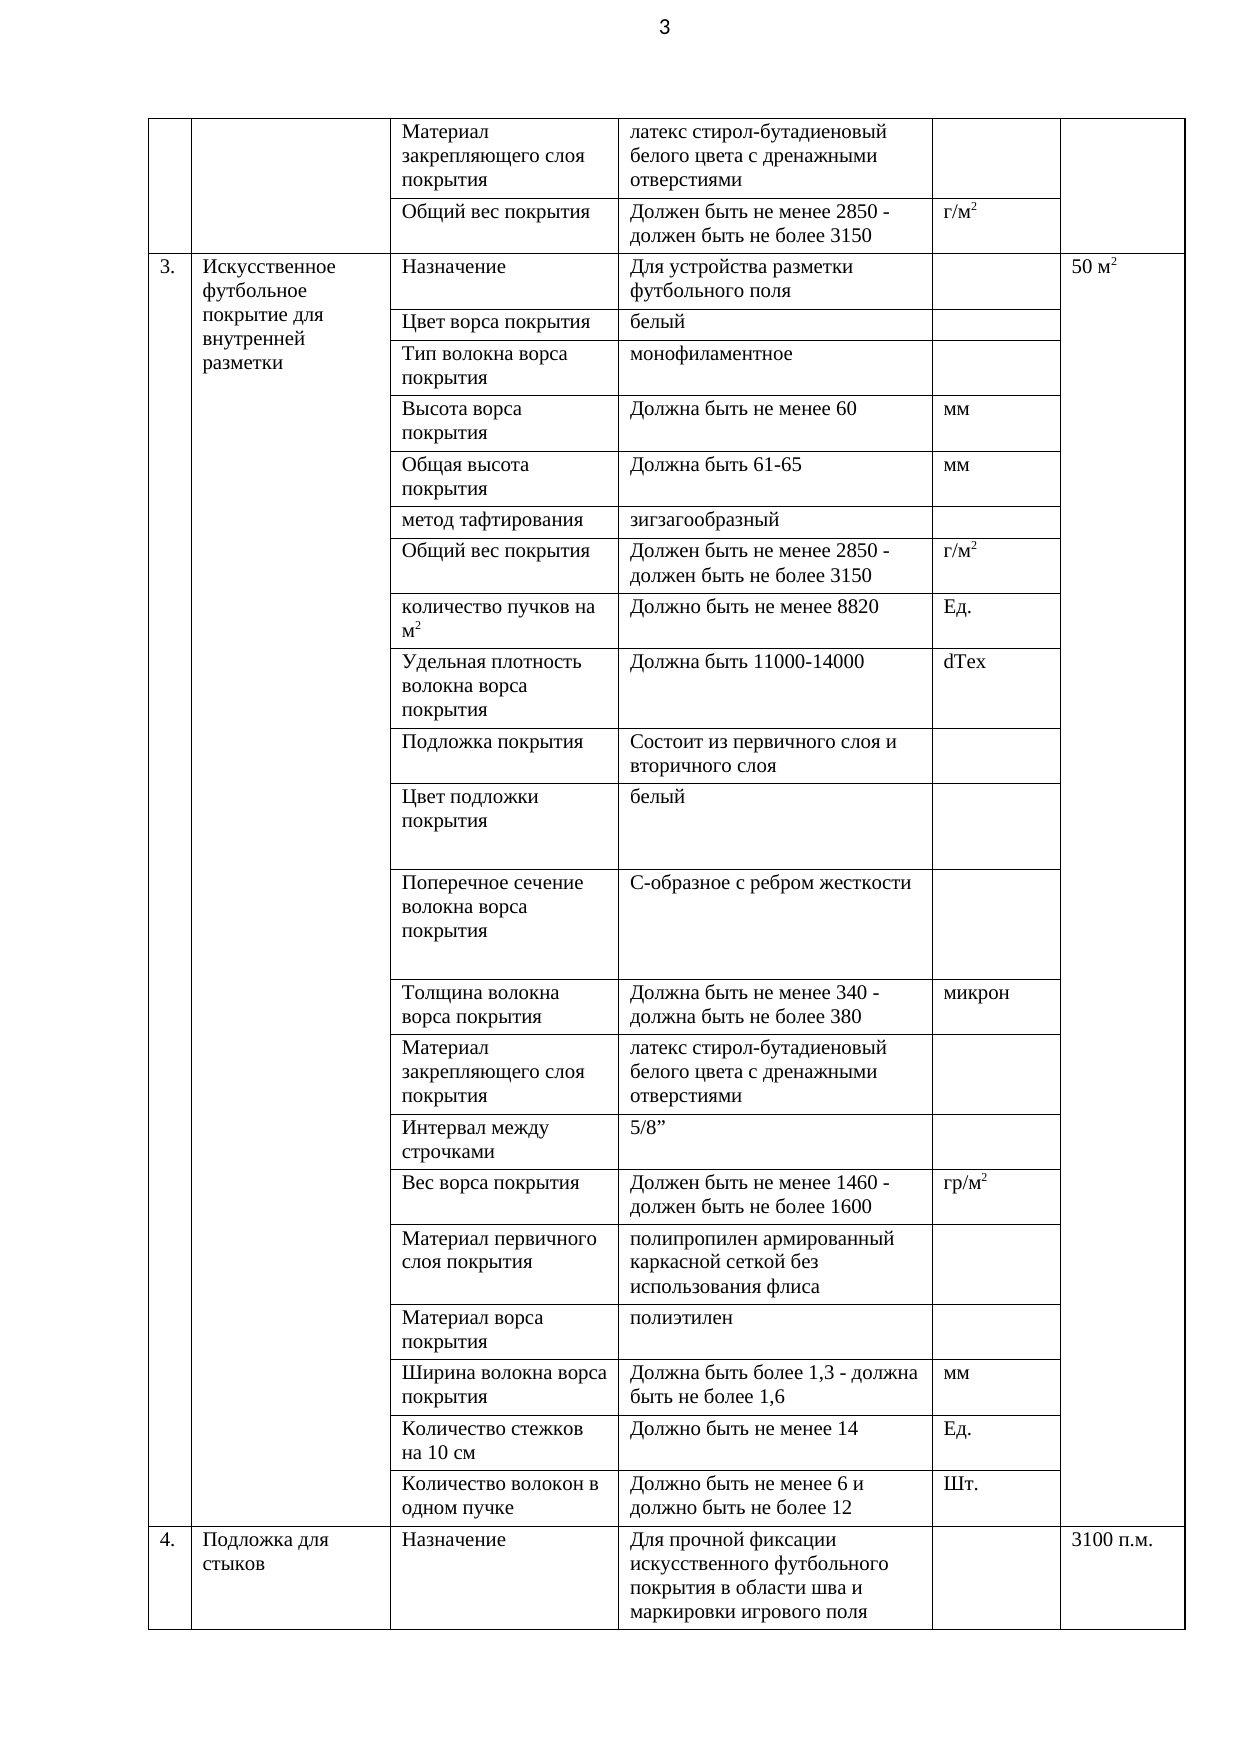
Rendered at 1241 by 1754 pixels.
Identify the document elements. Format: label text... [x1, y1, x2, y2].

table_cell 3. [149, 254, 191, 1526]
table_cell Цвет подложки покрытия [391, 784, 618, 869]
table_cell Высота ворса покрытия [391, 396, 618, 451]
table_cell [933, 870, 1060, 979]
table_cell Должно быть не менее 8820 [619, 594, 932, 648]
table_cell Материал закрепляющего слоя покрытия [391, 1035, 618, 1113]
table_cell монофиламентное [619, 341, 932, 395]
table_cell Искусственное футбольное покрытие для внутренней разметки [192, 254, 390, 1526]
table_cell Должно быть не менее 14 [619, 1416, 932, 1470]
table_cell Должна быть не менее 340 -должна быть не более 380 [619, 980, 932, 1034]
table_cell 5/8” [619, 1115, 932, 1169]
table_cell Подложка для стыков [192, 1527, 390, 1629]
table_cell Назначение [391, 1527, 618, 1629]
table_cell белый [619, 784, 932, 869]
table_cell [933, 119, 1060, 198]
table_cell Материал ворса покрытия [391, 1305, 618, 1359]
table_cell [933, 254, 1060, 308]
table_cell Тип волокна ворса покрытия [391, 341, 618, 395]
table_cell Количество стежков на 10 см [391, 1416, 618, 1470]
table_cell метод тафтирования [391, 507, 618, 537]
table_cell Общий вес покрытия [391, 539, 618, 593]
table_cell Удельная плотность волокна ворса покрытия [391, 649, 618, 728]
table_cell Должен быть не менее 2850 -должен быть не более 3150 [619, 199, 932, 253]
table_cell Ед. [933, 594, 1060, 648]
table_cell [933, 310, 1060, 340]
table_cell [933, 1305, 1060, 1359]
table_cell Подложка покрытия [391, 729, 618, 783]
table_cell [933, 1115, 1060, 1169]
table_cell количество пучков на м2 [391, 594, 618, 648]
table_cell Ед. [933, 1416, 1060, 1470]
table_cell Назначение [391, 254, 618, 308]
table_cell [933, 341, 1060, 395]
table_cell белый [619, 310, 932, 340]
table_cell Общий вес покрытия [391, 199, 618, 253]
table_cell полиэтилен [619, 1305, 932, 1359]
table_cell Материал первичного слоя покрытия [391, 1225, 618, 1304]
table_cell Шт. [933, 1471, 1060, 1526]
table_cell [933, 1035, 1060, 1113]
table_cell Состоит из первичного слоя и вторичного слоя [619, 729, 932, 783]
table_cell мм [933, 452, 1060, 506]
table_cell [933, 1225, 1060, 1304]
table_cell латекс стирол-бутадиеновый белого цвета с дренажными отверстиями [619, 1035, 932, 1113]
table_cell 4. [149, 1527, 191, 1629]
table_cell гр/м2 [933, 1170, 1060, 1224]
table_cell Интервал между строчками [391, 1115, 618, 1169]
table_cell Поперечное сечение волокна ворса покрытия [391, 870, 618, 979]
table_cell Должна быть 61-65 [619, 452, 932, 506]
table_cell 50 м2 [1061, 254, 1184, 1526]
table_cell г/м2 [933, 539, 1060, 593]
table_cell микрон [933, 980, 1060, 1034]
table_cell Материал закрепляющего слоя покрытия [391, 119, 618, 198]
table_cell зигзагообразный [619, 507, 932, 537]
table_cell Цвет ворса покрытия [391, 310, 618, 340]
table_cell [933, 1527, 1060, 1629]
table_cell Толщина волокна ворса покрытия [391, 980, 618, 1034]
table_cell [933, 784, 1060, 869]
table_cell латекс стирол-бутадиеновый белого цвета с дренажными отверстиями [619, 119, 932, 198]
table_cell полипропилен армированный каркасной сеткой без использования флиса [619, 1225, 932, 1304]
table_cell dTex [933, 649, 1060, 728]
table_cell Должен быть не менее 2850 -должен быть не более 3150 [619, 539, 932, 593]
table_cell Должен быть не менее 1460 -должен быть не более 1600 [619, 1170, 932, 1224]
table_cell [933, 729, 1060, 783]
table_cell Должна быть более 1,3 - должна быть не более 1,6 [619, 1360, 932, 1415]
table_cell 3100 п.м. [1061, 1527, 1184, 1629]
table_cell Должна быть 11000-14000 [619, 649, 932, 728]
table_cell Для устройства разметки футбольного поля [619, 254, 932, 308]
table_cell Должна быть не менее 60 [619, 396, 932, 451]
table_cell Для прочной фиксации искусственного футбольного покрытия в области шва и маркировки игрового поля [619, 1527, 932, 1629]
table_cell Общая высота покрытия [391, 452, 618, 506]
table_cell [933, 507, 1060, 537]
table_cell Вес ворса покрытия [391, 1170, 618, 1224]
table_cell Должно быть не менее 6 и должно быть не более 12 [619, 1471, 932, 1526]
table_cell Количество волокон в одном пучке [391, 1471, 618, 1526]
table_cell С-образное с ребром жесткости [619, 870, 932, 979]
table_cell Ширина волокна ворса покрытия [391, 1360, 618, 1415]
table_cell г/м2 [933, 199, 1060, 253]
table_cell мм [933, 1360, 1060, 1415]
table_cell мм [933, 396, 1060, 451]
